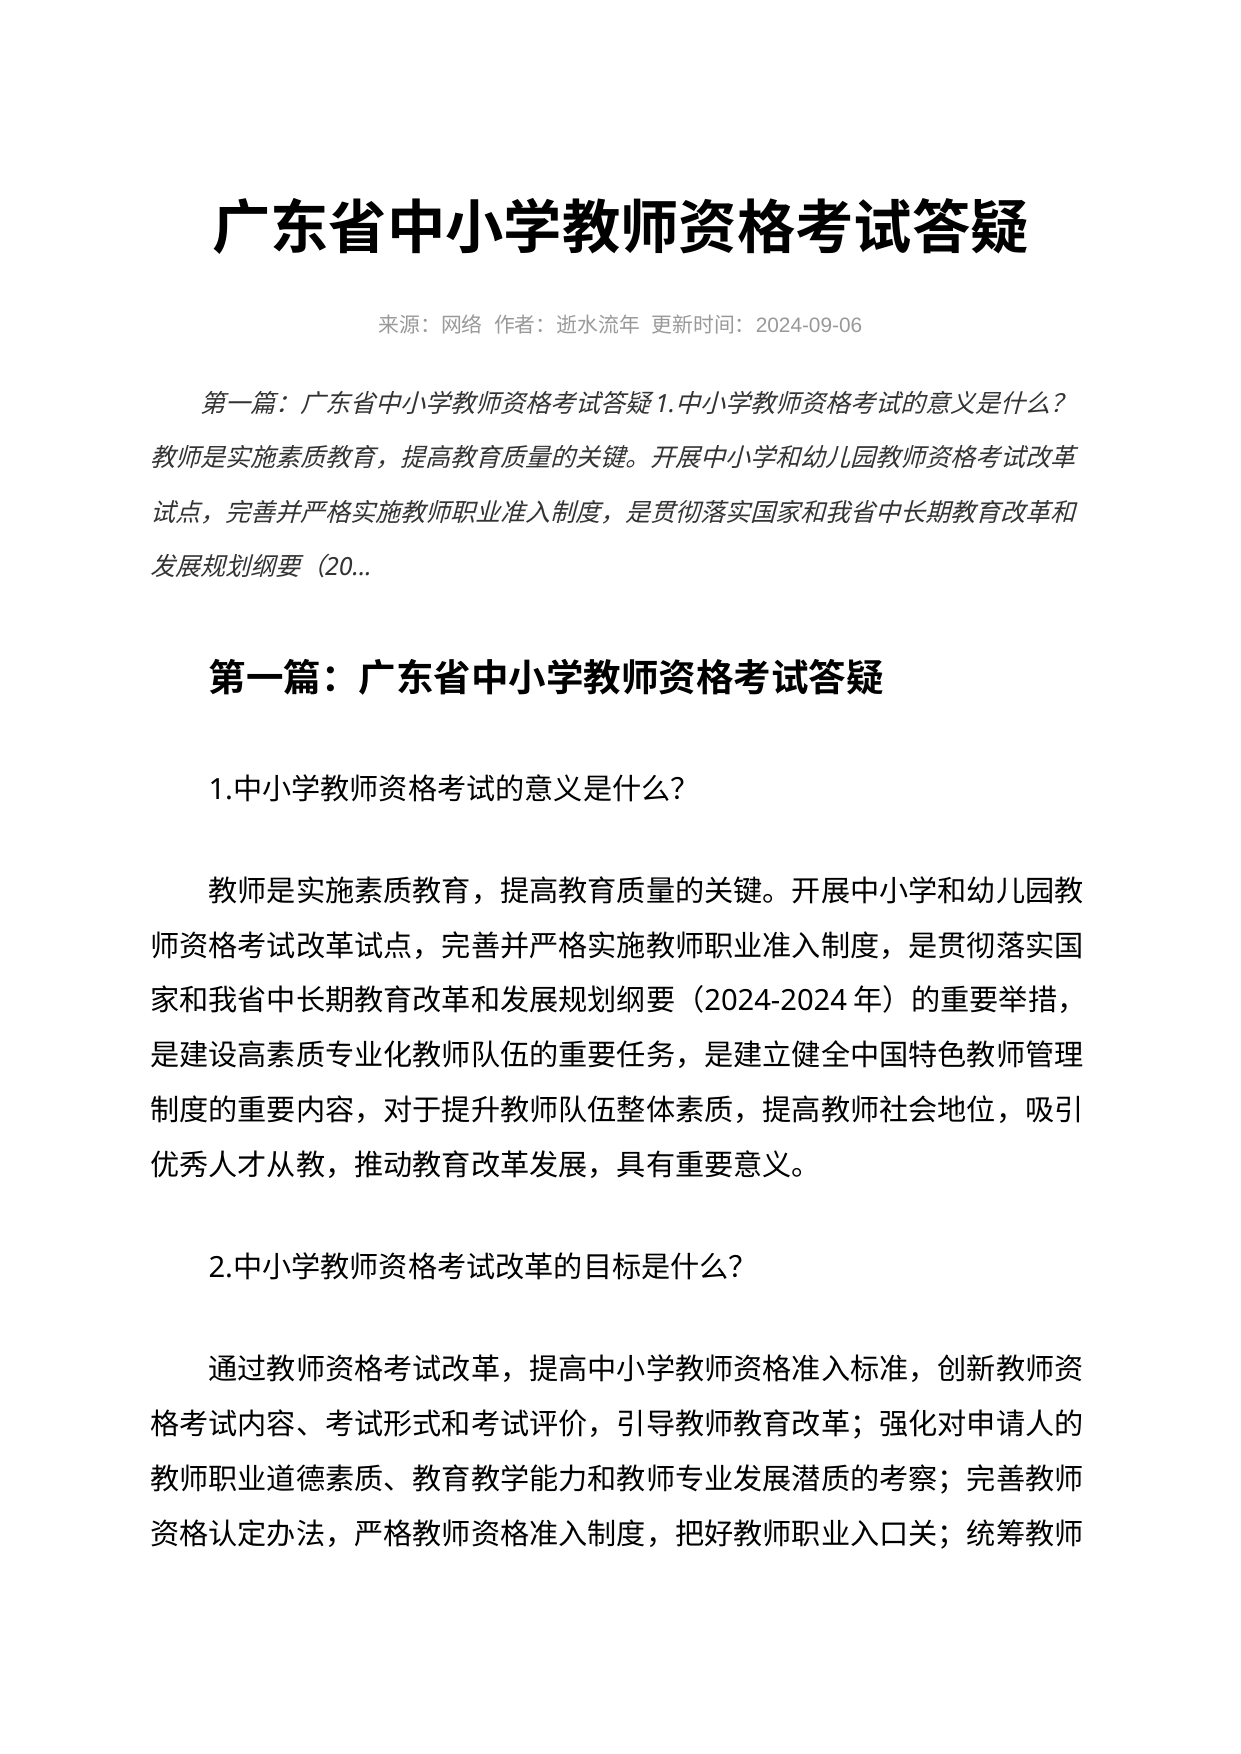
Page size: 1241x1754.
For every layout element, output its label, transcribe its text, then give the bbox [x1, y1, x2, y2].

text 1.中小学教师资格考试的意义是什么？ [150, 765, 1090, 808]
text 教师是实施素质教育，提高教育质量的关键。开展中小学和幼儿园教师资格考试改革试点，完善并严格实施教师职业准入制度，是贯彻落实国家和我省中长期教育改革和发展规划纲要（2024-2024年）的重要举措，是建设高素质专业化教师队伍的重要任务，是建立健全中国特色教师管理制度的重要内容，对于提升教师队伍整体素质，提高教师社会地位，吸引优秀人才从教，推动教育改革发展，具有重要意义。 [150, 867, 1090, 1184]
text 第一篇：广东省中小学教师资格考试答疑 [150, 648, 1090, 702]
text 第一篇：广东省中小学教师资格考试答疑1.中小学教师资格考试的意义是什么？教师是实施素质教育，提高教育质量的关键。开展中小学和幼儿园教师资格考试改革试点，完善并严格实施教师职业准入制度，是贯彻落实国家和我省中长期教育改革和发展规划纲要（20... [150, 383, 1090, 583]
text 2.中小学教师资格考试改革的目标是什么？ [150, 1243, 1090, 1286]
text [150, 1346, 1090, 1552]
subtitle 广东省中小学教师资格考试答疑 [150, 181, 1090, 266]
text 来源：网络 作者：逝水流年 更新时间：2024-09-06 [150, 313, 1090, 337]
